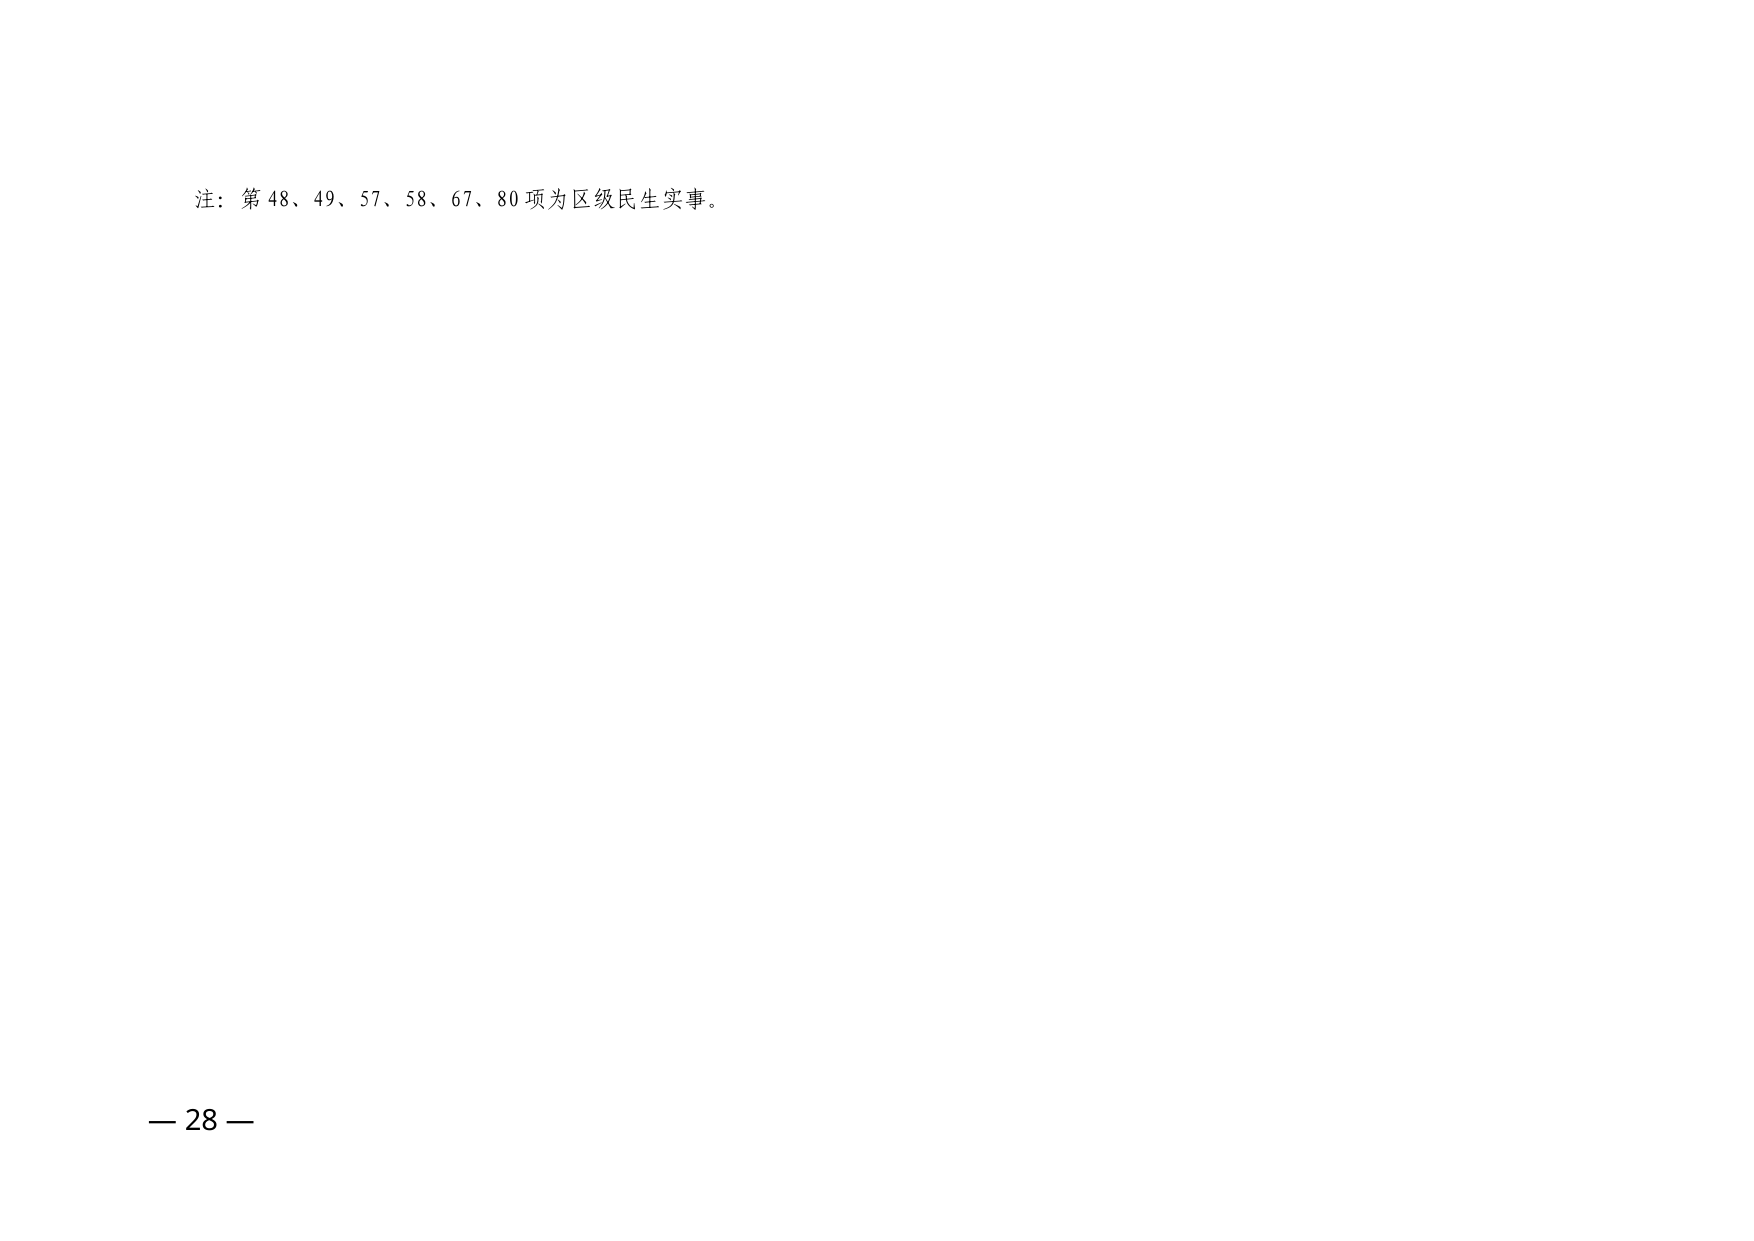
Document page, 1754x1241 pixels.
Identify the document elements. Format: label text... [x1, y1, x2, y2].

text 注：第48、49、57、58、67、80项为区级民生实事。 [148, 181, 1606, 214]
